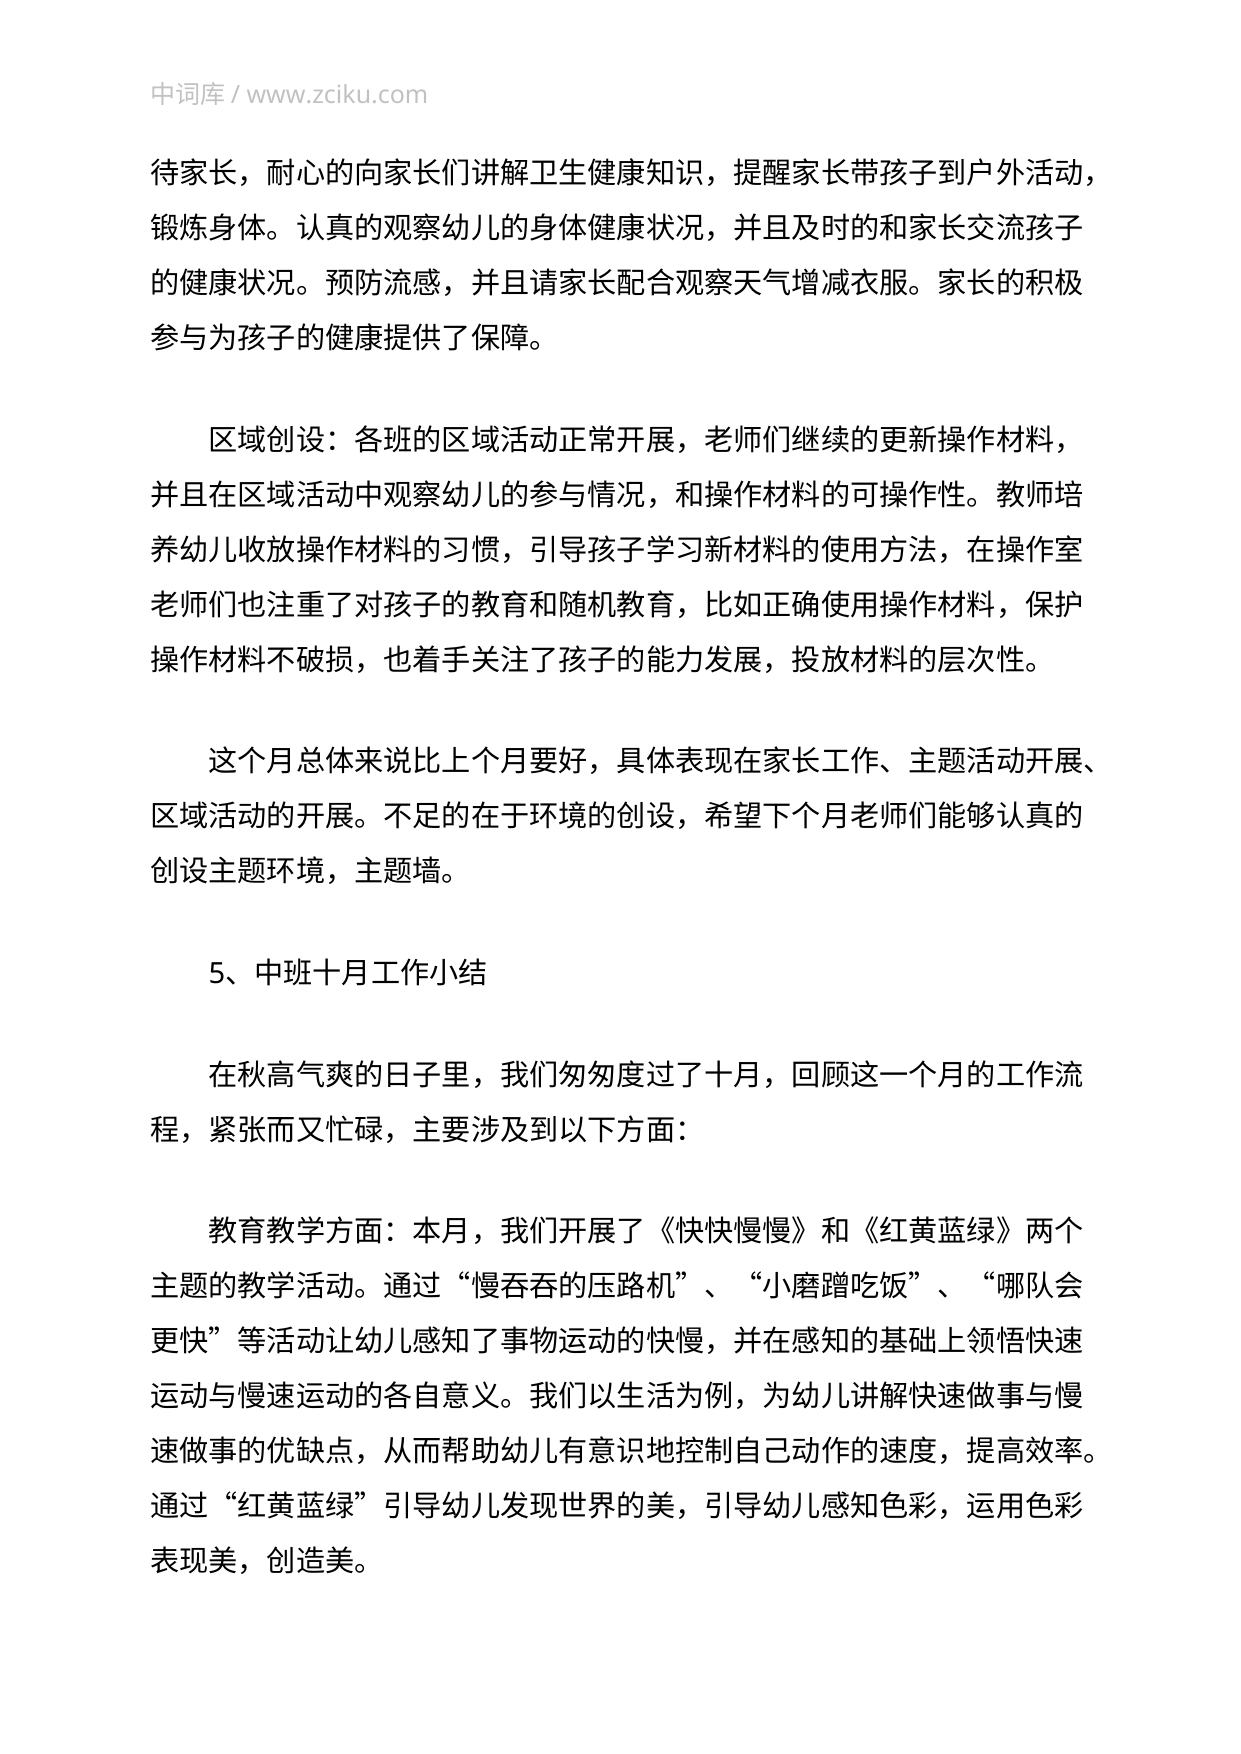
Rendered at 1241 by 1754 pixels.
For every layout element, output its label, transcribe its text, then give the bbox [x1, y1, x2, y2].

text 5、中班十月工作小结 [150, 949, 1090, 992]
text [150, 150, 1090, 357]
text 区域创设：各班的区域活动正常开展，老师们继续的更新操作材料，并且在区域活动中观察幼儿的参与情况，和操作材料的可操作性。教师培养幼儿收放操作材料的习惯，引导孩子学习新材料的使用方法，在操作室老师们也注重了对孩子的教育和随机教育，比如正确使用操作材料，保护操作材料不破损，也着手关注了孩子的能力发展，投放材料的层次性。 [150, 416, 1090, 678]
text 这个月总体来说比上个月要好，具体表现在家长工作、主题活动开展、区域活动的开展。不足的在于环境的创设，希望下个月老师们能够认真的创设主题环境，主题墙。 [150, 738, 1090, 890]
text 教育教学方面：本月，我们开展了《快快慢慢》和《红黄蓝绿》两个主题的教学活动。通过“慢吞吞的压路机”、“小磨蹭吃饭”、“哪队会更快”等活动让幼儿感知了事物运动的快慢，并在感知的基础上领悟快速运动与慢速运动的各自意义。我们以生活为例，为幼儿讲解快速做事与慢速做事的优缺点，从而帮助幼儿有意识地控制自己动作的速度，提高效率。通过“红黄蓝绿”引导幼儿发现世界的美，引导幼儿感知色彩，运用色彩表现美，创造美。 [150, 1208, 1090, 1580]
text 在秋高气爽的日子里，我们匆匆度过了十月，回顾这一个月的工作流程，紧张而又忙碌，主要涉及到以下方面： [150, 1051, 1090, 1148]
